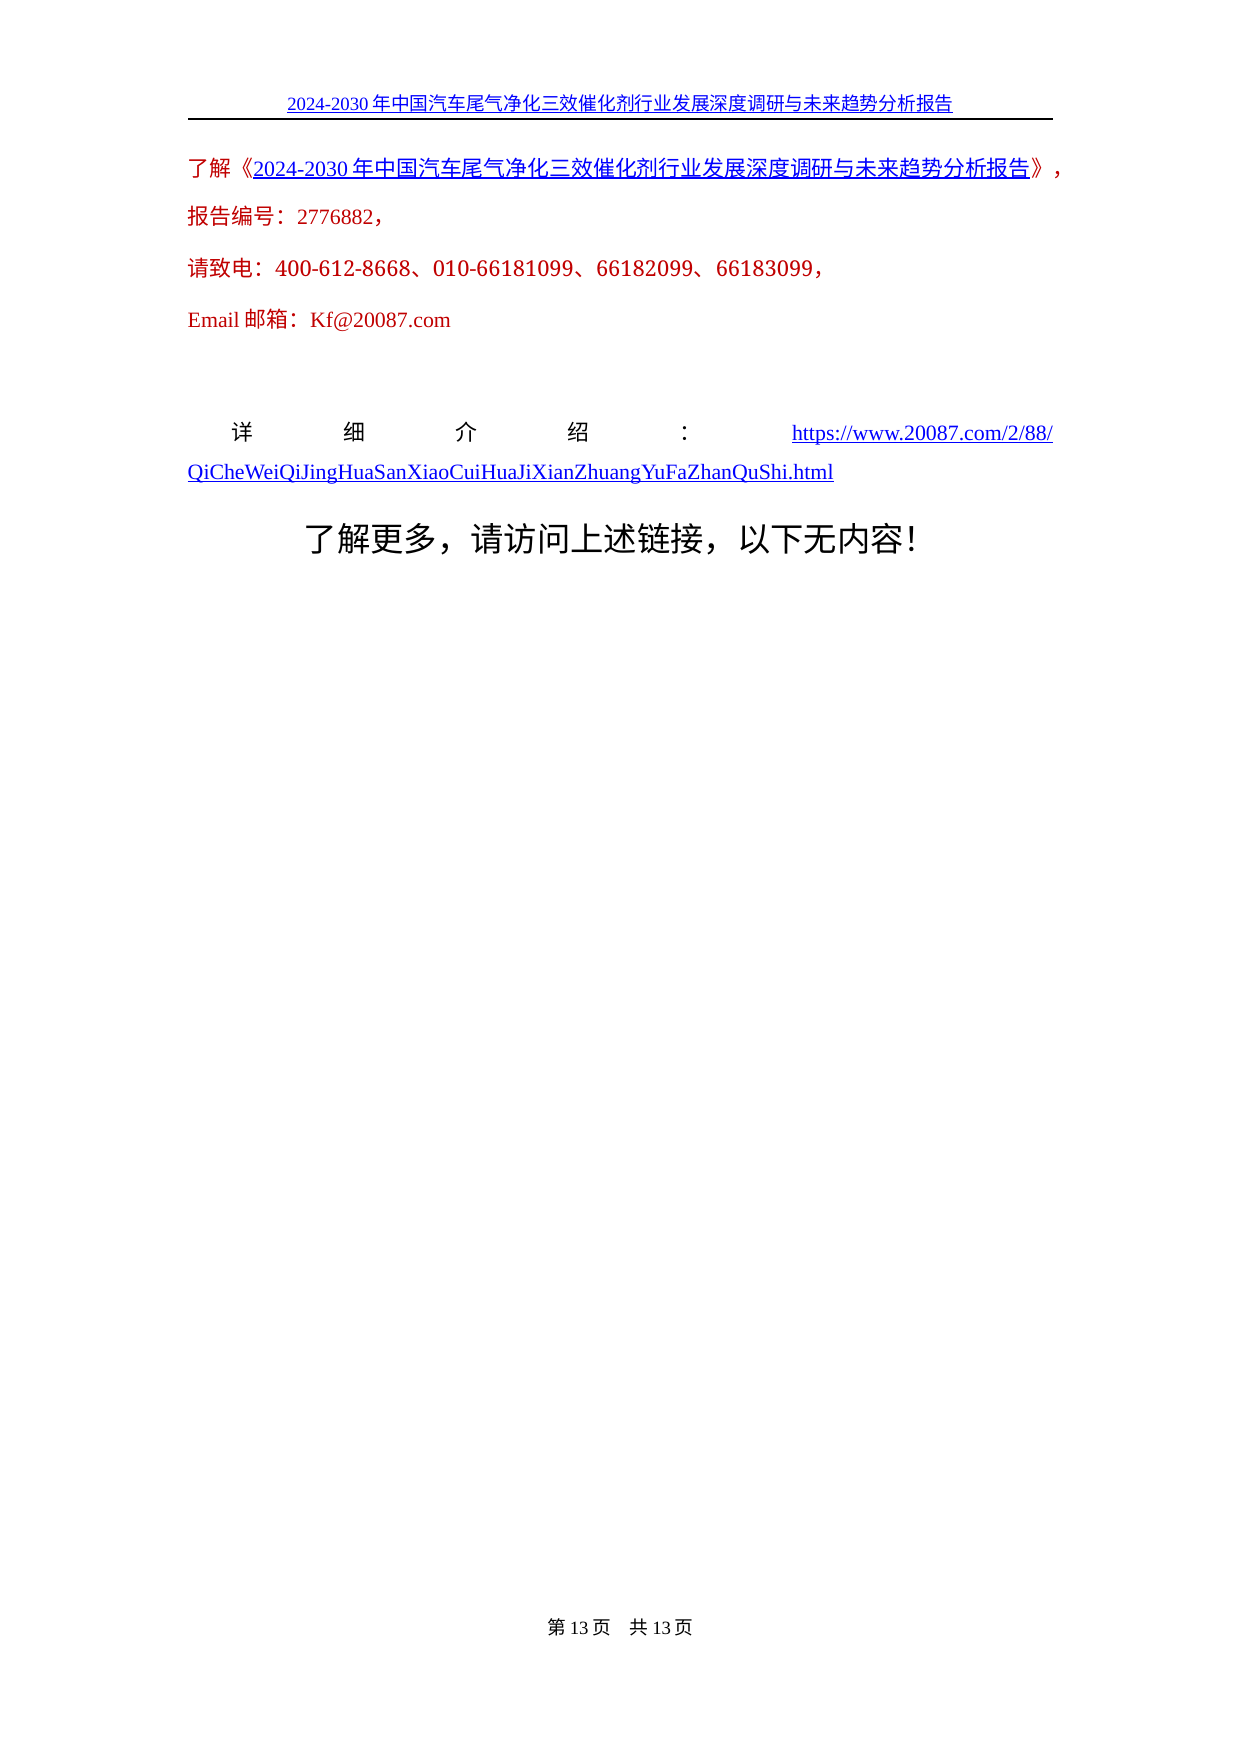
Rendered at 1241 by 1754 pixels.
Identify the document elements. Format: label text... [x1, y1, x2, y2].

text 请致电：400-612-8668、010-66181099、66182099、66183099， [187, 251, 1053, 283]
text 了解《2024-2030年中国汽车尾气净化三效催化剂行业发展深度调研与未来趋势分析报告》，报告编号：2776882， [187, 150, 1053, 231]
text 详细介绍：https://www.20087.com/2/88/QiCheWeiQiJingHuaSanXiaoCuiHuaJiXianZhuangYuFaZhanQuShi.html [187, 415, 1053, 488]
text Email邮箱：Kf@20087.com [187, 302, 1053, 334]
title 了解更多，请访问上述链接，以下无内容！ [187, 504, 1053, 569]
